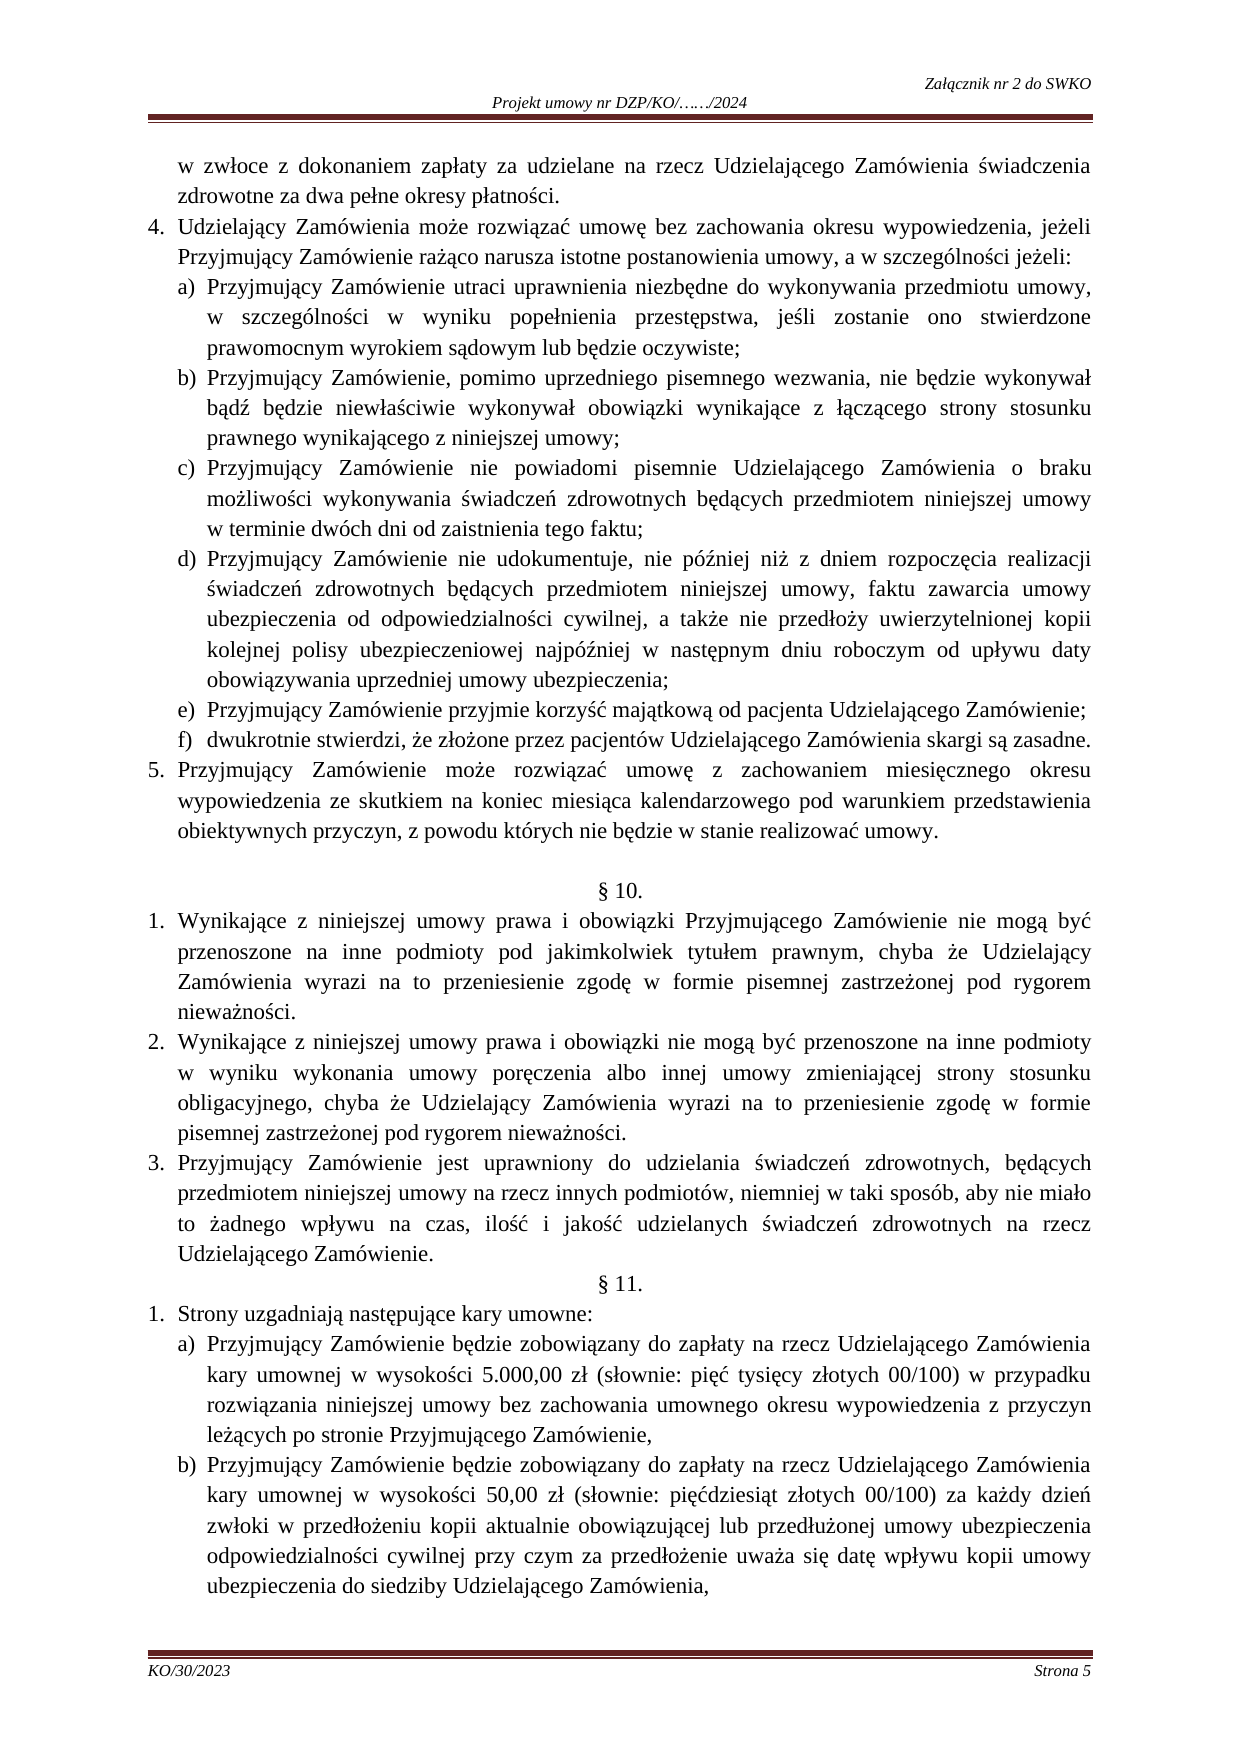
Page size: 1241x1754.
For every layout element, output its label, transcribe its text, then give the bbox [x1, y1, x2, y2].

text § 11. [148, 1270, 1093, 1296]
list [148, 152, 1093, 209]
list Wynikające z niniejszej umowy prawa i obowiązki Przyjmującego Zamówienie nie mogą być przenoszone na inne podmioty pod jakimkolwiek tytułem prawnym, chyba że Udzielający Zamówienia wyrazi na to przeniesienie zgodę w formie pisemnej zastrzeżonej pod rygorem nieważności. [148, 907, 1093, 1024]
list Przyjmujący Zamówienie utraci uprawnienia niezbędne do wykonywania przedmiotu umowy, w szczególności w wyniku popełnienia przestępstwa, jeśli zostanie ono stwierdzone prawomocnym wyrokiem sądowym lub będzie oczywiste; [177, 273, 1093, 360]
list Przyjmujący Zamówienie może rozwiązać umowę z zachowaniem miesięcznego okresu wypowiedzenia ze skutkiem na koniec miesiąca kalendarzowego pod warunkiem przedstawienia obiektywnych przyczyn, z powodu których nie będzie w stanie realizować umowy. [148, 756, 1093, 843]
list dwukrotnie stwierdzi, że złożone przez pacjentów Udzielającego Zamówienia skargi są zasadne. [177, 726, 1093, 753]
list Przyjmujący Zamówienie nie udokumentuje, nie później niż z dniem rozpoczęcia realizacji świadczeń zdrowotnych będących przedmiotem niniejszej umowy, faktu zawarcia umowy ubezpieczenia od odpowiedzialności cywilnej, a także nie przedłoży uwierzytelnionej kopii kolejnej polisy ubezpieczeniowej najpóźniej w następnym dniu roboczym od upływu daty obowiązywania uprzedniej umowy ubezpieczenia; [177, 545, 1093, 692]
list Przyjmujący Zamówienie przyjmie korzyść majątkową od pacjenta Udzielającego Zamówienie; [177, 696, 1093, 722]
text § 10. [148, 877, 1093, 904]
list Przyjmujący Zamówienie, pomimo uprzedniego pisemnego wezwania, nie będzie wykonywał bądź będzie niewłaściwie wykonywał obowiązki wynikające z łączącego strony stosunku prawnego wynikającego z niniejszej umowy; [177, 364, 1093, 451]
list Przyjmujący Zamówienie będzie zobowiązany do zapłaty na rzecz Udzielającego Zamówienia kary umownej w wysokości 50,00 zł (słownie: pięćdziesiąt złotych 00/100) za każdy dzień zwłoki w przedłożeniu kopii aktualnie obowiązującej lub przedłużonej umowy ubezpieczenia odpowiedzialności cywilnej przy czym za przedłożenie uważa się datę wpływu kopii umowy ubezpieczenia do siedziby Udzielającego Zamówienia, [177, 1451, 1093, 1598]
list Strony uzgadniają następujące kary umowne: [148, 1300, 1093, 1327]
list Przyjmujący Zamówienie nie powiadomi pisemnie Udzielającego Zamówienia o braku możliwości wykonywania świadczeń zdrowotnych będących przedmiotem niniejszej umowy w terminie dwóch dni od zaistnienia tego faktu; [177, 454, 1093, 541]
list Udzielający Zamówienia może rozwiązać umowę bez zachowania okresu wypowiedzenia, jeżeli Przyjmujący Zamówienie rażąco narusza istotne postanowienia umowy, a w szczególności jeżeli: [148, 213, 1093, 269]
list Przyjmujący Zamówienie jest uprawniony do udzielania świadczeń zdrowotnych, będących przedmiotem niniejszej umowy na rzecz innych podmiotów, niemniej w taki sposób, aby nie miało to żadnego wpływu na czas, ilość i jakość udzielanych świadczeń zdrowotnych na rzecz Udzielającego Zamówienie. [148, 1149, 1093, 1266]
list Przyjmujący Zamówienie będzie zobowiązany do zapłaty na rzecz Udzielającego Zamówienia kary umownej w wysokości 5.000,00 zł (słownie: pięć tysięcy złotych 00/100) w przypadku rozwiązania niniejszej umowy bez zachowania umownego okresu wypowiedzenia z przyczyn leżących po stronie Przyjmującego Zamówienie, [177, 1330, 1093, 1447]
list Wynikające z niniejszej umowy prawa i obowiązki nie mogą być przenoszone na inne podmioty w wyniku wykonania umowy poręczenia albo innej umowy zmieniającej strony stosunku obligacyjnego, chyba że Udzielający Zamówienia wyrazi na to przeniesienie zgodę w formie pisemnej zastrzeżonej pod rygorem nieważności. [148, 1028, 1093, 1145]
